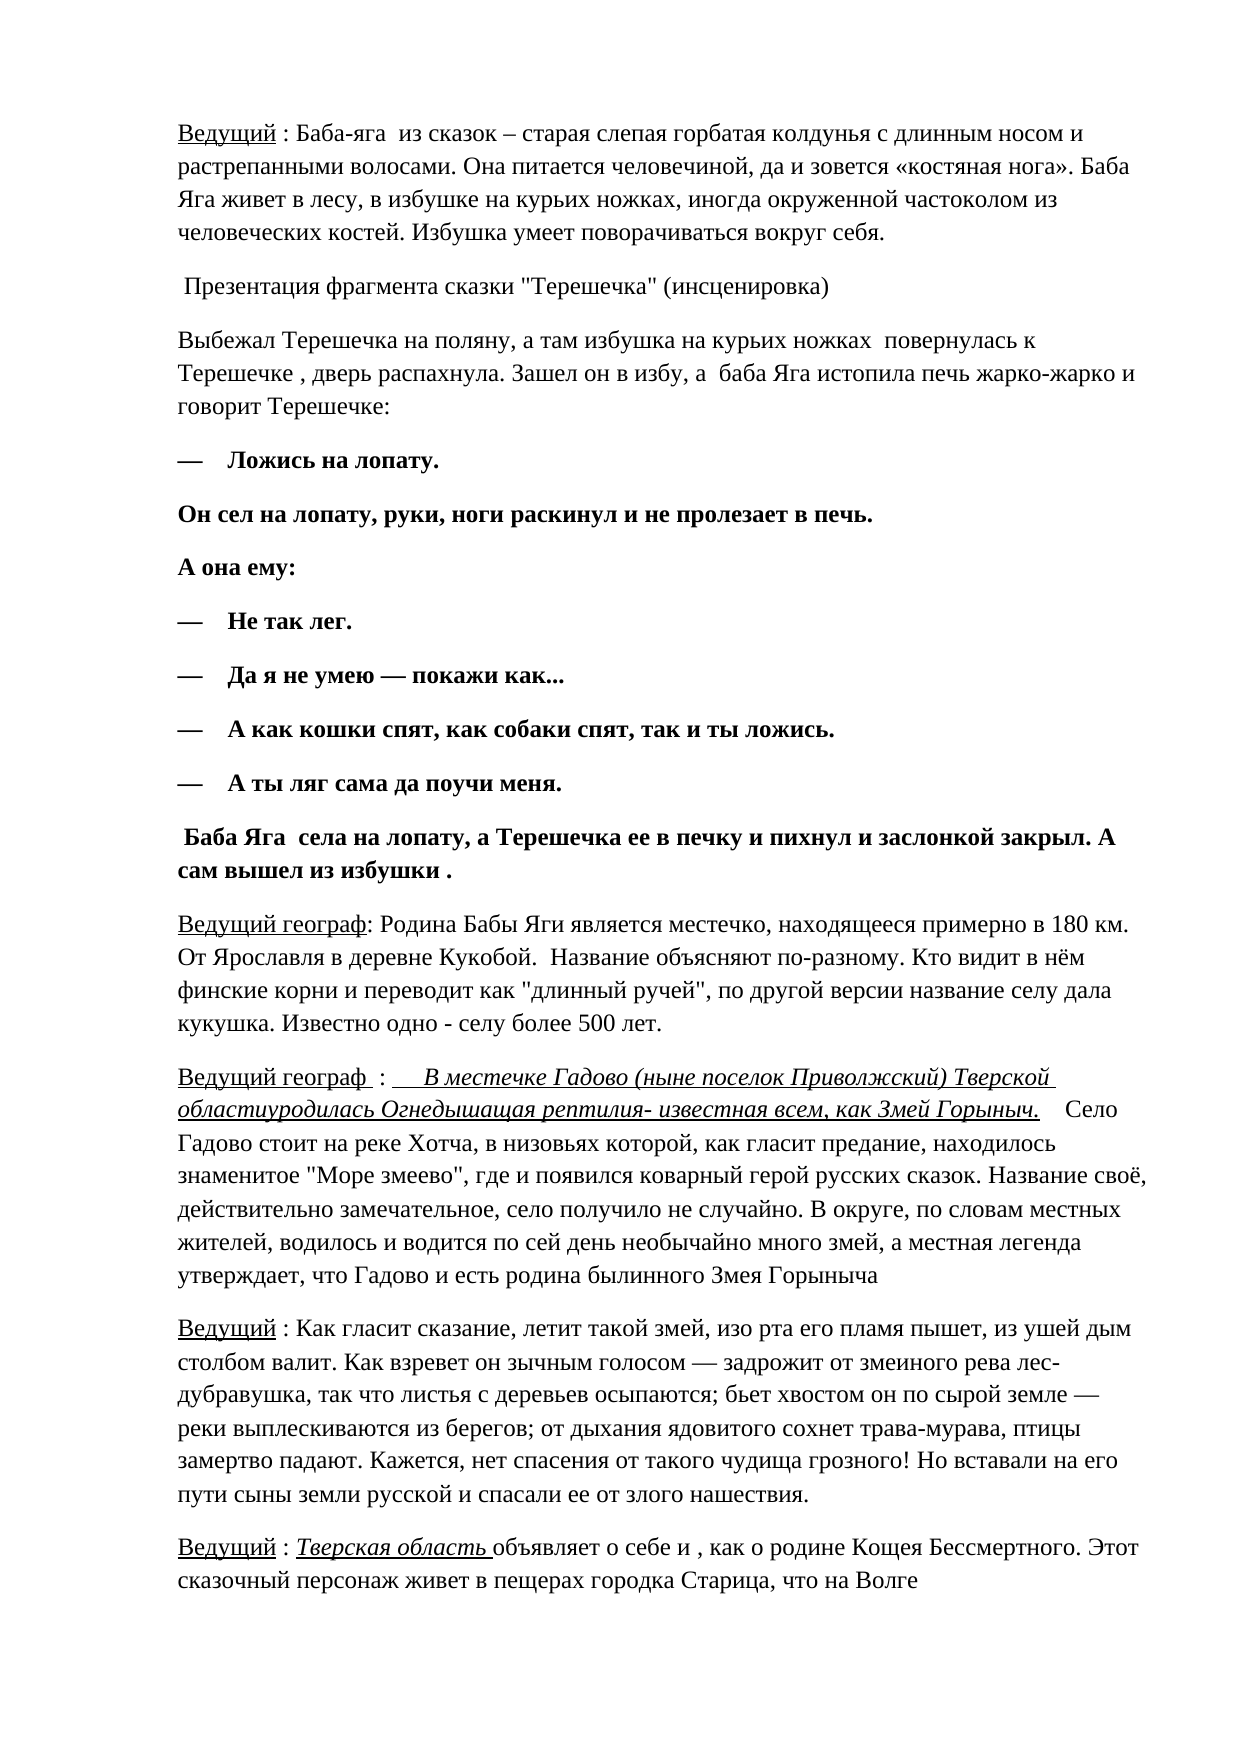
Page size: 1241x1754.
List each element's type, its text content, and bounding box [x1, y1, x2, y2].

text Ведущий географ: Родина Бабы Яги является местечко, находящееся примерно в 180 км. От Ярославля в деревне Кукобой. Название объясняют по-разному. Кто видит в нём финские корни и переводит как "длинный ручей", по другой версии название селу дала кукушка. Известно одно - селу более 500 лет. [177, 909, 1152, 1036]
text А она ему: [177, 552, 1152, 581]
text Выбежал Терешечка на поляну, а там избушка на курьих ножках повернулась к Терешечке , дверь распахнула. Зашел он в избу, а баба Яга истопила печь жарко-жарко и говорит Терешечке: [177, 325, 1152, 420]
text Он сел на лопату, руки, ноги раскинул и не пролезает в печь. [177, 499, 1152, 527]
text — А как кошки спят, как собаки спят, так и ты ложись. [177, 714, 1152, 743]
text — Ложись на лопату. [177, 445, 1152, 473]
text — Не так лег. [177, 606, 1152, 635]
text — Да я не умею — покажи как... [177, 660, 1152, 689]
text — А ты ляг сама да поучи меня. [177, 768, 1152, 797]
text Баба Яга села на лопату, а Терешечка ее в печку и пихнул и заслонкой закрыл. А сам вышел из избушки . [177, 822, 1152, 883]
text Ведущий : Как гласит сказание, летит такой змей, изо рта его пламя пышет, из ушей дым столбом валит. Как взревет он зычным голосом — задрожит от змеиного рева лес-дубравушка, так что листья с деревьев осыпаются; бьет хвостом он по сырой земле — реки выплескиваются из берегов; от дыхания ядовитого сохнет трава-мурава, птицы замертво падают. Кажется, нет спасения от такого чудища грозного! Но вставали на его пути сыны земли русской и спасали ее от злого нашествия. [177, 1313, 1152, 1507]
text Презентация фрагмента сказки "Терешечка" (инсценировка) [177, 271, 1152, 300]
text Ведущий географ : В местечке Гадово (ныне поселок Приволжский) Тверской областиуродилась Огнедышащая рептилия- известная всем, как Змей Горыныч. Село Гадово стоит на реке Хотча, в низовьях которой, как гласит предание, находилось знаменитое "Море змеево", где и появился коварный герой русских сказок. Название своё, действительно замечательное, село получило не случайно. В округе, по словам местных жителей, водилось и водится по сей день необычайно много змей, а местная легенда утверждает, что Гадово и есть родина былинного Змея Горыныча [177, 1062, 1152, 1288]
text Ведущий : Баба-яга из сказок – старая слепая горбатая колдунья с длинным носом и растрепанными волосами. Она питается человечиной, да и зовется «костяная нога». Баба Яга живет в лесу, в избушке на курьих ножках, иногда окруженной частоколом из человеческих костей. Избушка умеет поворачиваться вокруг себя. [177, 118, 1152, 246]
text Ведущий : Тверская область объявляет о себе и , как о родине Кощея Бессмертного. Этот сказочный персонаж живет в пещерах городка Старица, что на Волге [177, 1532, 1152, 1594]
